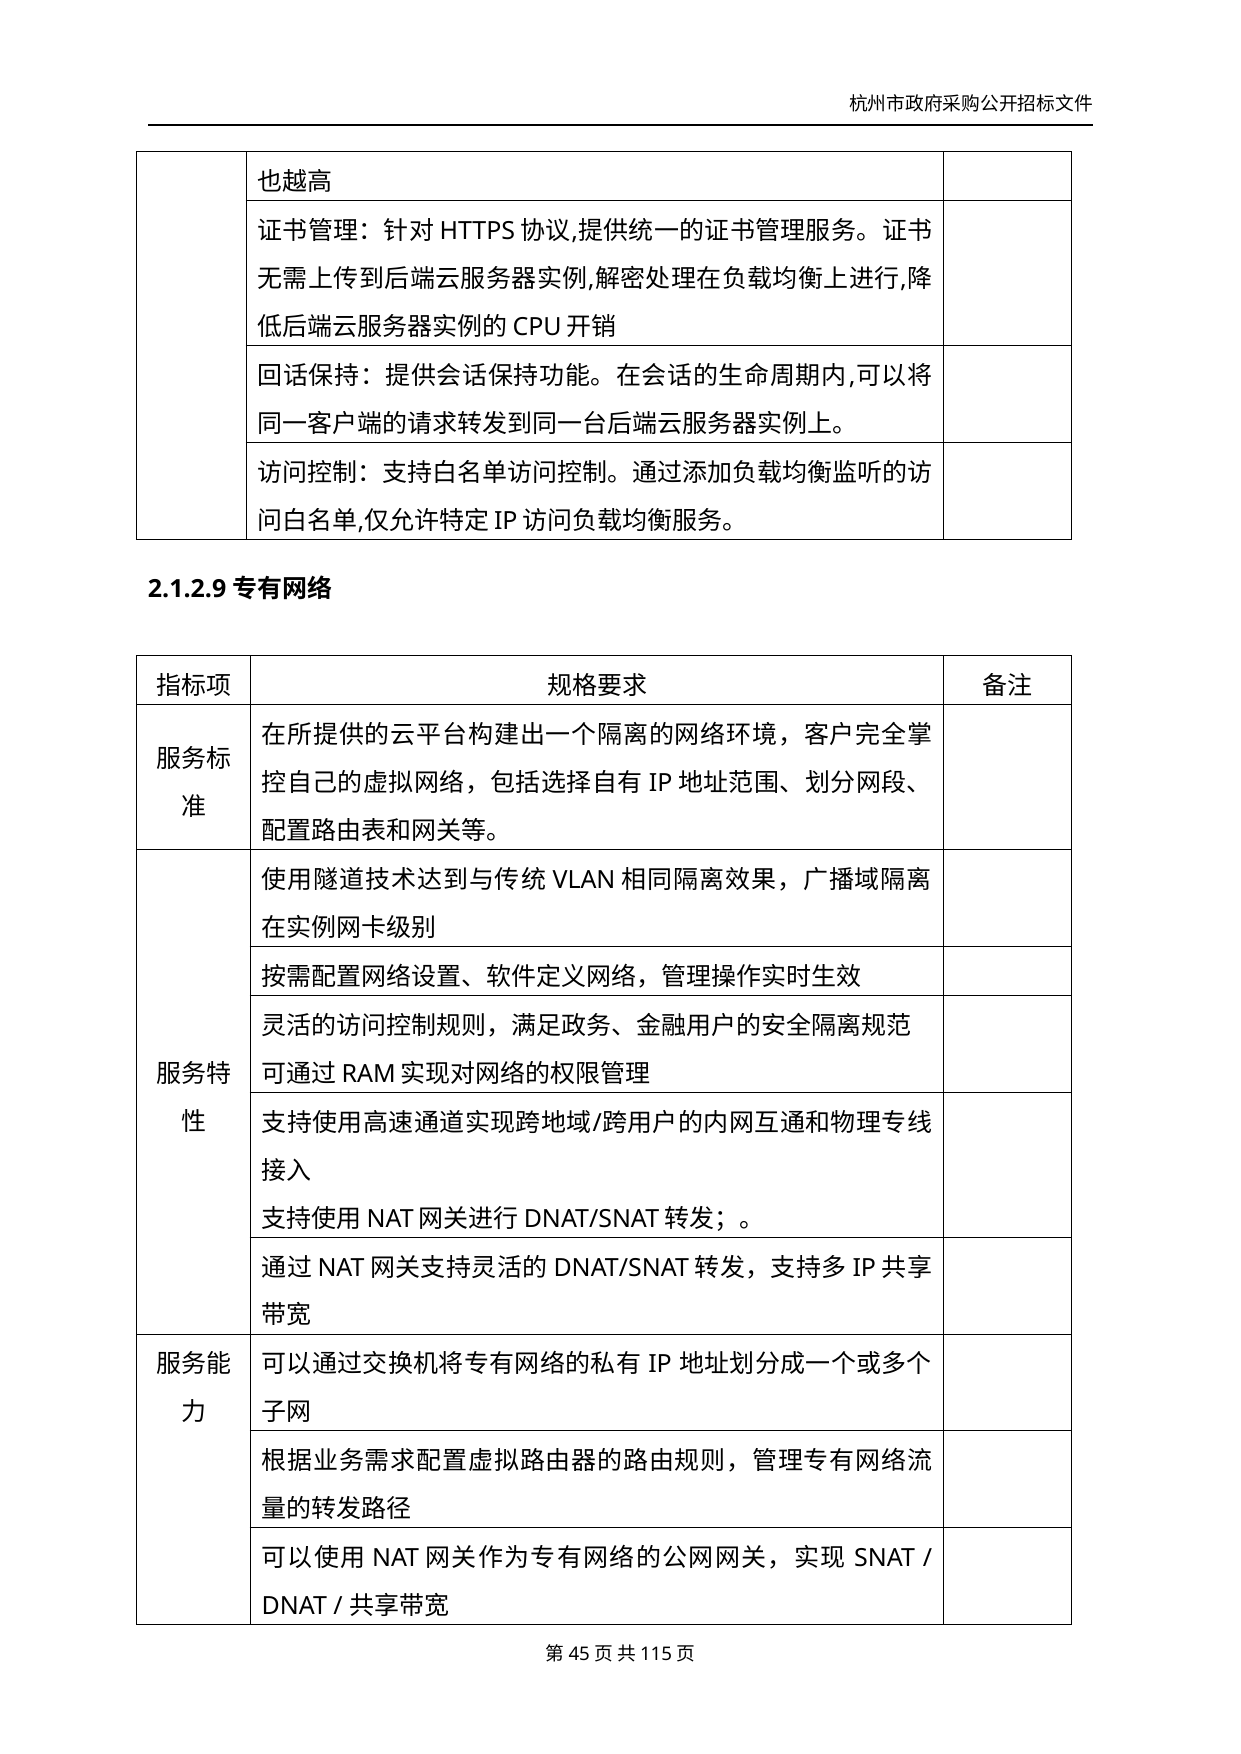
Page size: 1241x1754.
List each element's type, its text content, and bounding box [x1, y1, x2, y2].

table_cell 服务能力 [137, 1335, 250, 1624]
table_header 指标项 [137, 656, 250, 704]
table_cell [944, 1093, 1071, 1237]
table_cell [944, 152, 1071, 200]
table_cell [944, 346, 1071, 442]
table_cell 可以通过交换机将专有网络的私有 IP 地址划分成一个或多个子网 [251, 1335, 943, 1430]
table_cell 回话保持：提供会话保持功能。在会话的生命周期内,可以将同一客户端的请求转发到同一台后端云服务器实例上。 [247, 346, 943, 442]
table_cell 按需配置网络设置、软件定义网络，管理操作实时生效 [251, 947, 943, 995]
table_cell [247, 152, 943, 200]
table_cell [944, 443, 1071, 539]
table_cell 支持使用高速通道实现跨地域/跨用户的内网互通和物理专线接入 支持使用NAT网关进行DNAT/SNAT转发；。 [251, 1093, 943, 1237]
table_cell [944, 1335, 1071, 1430]
table_cell [944, 996, 1071, 1092]
table_cell 使用隧道技术达到与传统VLAN相同隔离效果，广播域隔离在实例网卡级别 [251, 850, 943, 946]
table_cell 在所提供的云平台构建出一个隔离的网络环境，客户完全掌控自己的虚拟网络，包括选择自有IP地址范围、划分网段、配置路由表和网关等。 [251, 705, 943, 849]
table_cell [944, 850, 1071, 946]
table_header 备注 [944, 656, 1071, 704]
table_cell 服务特性 [137, 850, 250, 1333]
table_cell 服务标准 [137, 705, 250, 849]
table_cell 根据业务需求配置虚拟路由器的路由规则，管理专有网络流量的转发路径 [251, 1431, 943, 1527]
table_cell [944, 201, 1071, 345]
table_cell 灵活的访问控制规则，满足政务、金融用户的安全隔离规范 可通过RAM实现对网络的权限管理 [251, 996, 943, 1092]
table_cell 访问控制：支持白名单访问控制。通过添加负载均衡监听的访问白名单,仅允许特定IP访问负载均衡服务。 [247, 443, 943, 539]
table_cell 证书管理：针对HTTPS协议,提供统一的证书管理服务。证书无需上传到后端云服务器实例,解密处理在负载均衡上进行,降低后端云服务器实例的CPU开销 [247, 201, 943, 345]
text 2.1.2.9 专有网络 [148, 569, 1093, 605]
table_header 规格要求 [251, 656, 943, 704]
table_cell 可以使用NAT网关作为专有网络的公网网关，实现 SNAT / DNAT / 共享带宽 [251, 1528, 943, 1624]
table_cell [944, 1528, 1071, 1624]
table_cell [944, 705, 1071, 849]
table_cell 通过NAT网关支持灵活的DNAT/SNAT转发，支持多IP共享带宽 [251, 1238, 943, 1333]
table_cell [944, 1238, 1071, 1333]
table_cell [944, 947, 1071, 995]
table_cell [944, 1431, 1071, 1527]
